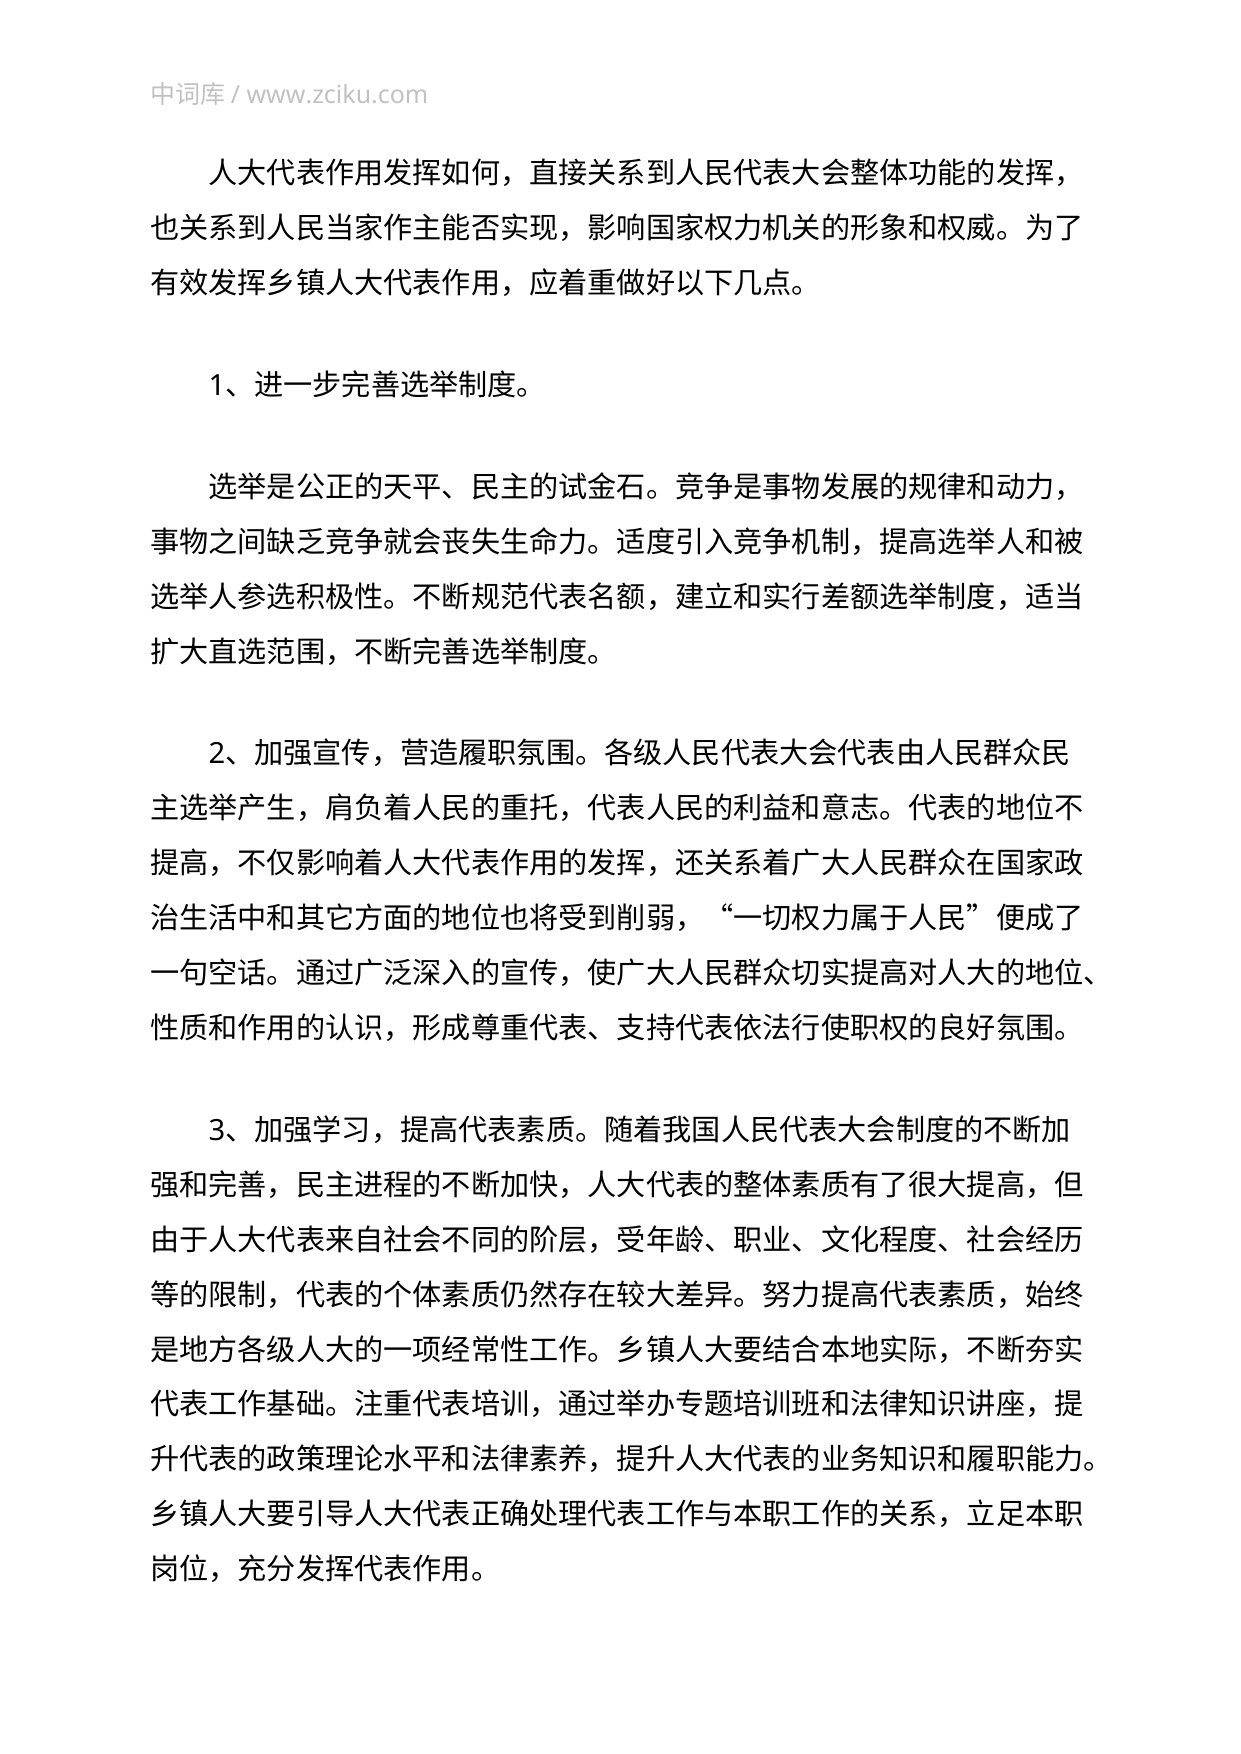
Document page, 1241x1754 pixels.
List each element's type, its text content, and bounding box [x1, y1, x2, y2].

text 2、加强宣传，营造履职氛围。各级人民代表大会代表由人民群众民主选举产生，肩负着人民的重托，代表人民的利益和意志。代表的地位不提高，不仅影响着人大代表作用的发挥，还关系着广大人民群众在国家政治生活中和其它方面的地位也将受到削弱，“一切权力属于人民”便成了一句空话。通过广泛深入的宣传，使广大人民群众切实提高对人大的地位、性质和作用的认识，形成尊重代表、支持代表依法行使职权的良好氛围。 [150, 730, 1090, 1047]
text 选举是公正的天平、民主的试金石。竞争是事物发展的规律和动力，事物之间缺乏竞争就会丧失生命力。适度引入竞争机制，提高选举人和被选举人参选积极性。不断规范代表名额，建立和实行差额选举制度，适当扩大直选范围，不断完善选举制度。 [150, 463, 1090, 671]
text 人大代表作用发挥如何，直接关系到人民代表大会整体功能的发挥，也关系到人民当家作主能否实现，影响国家权力机关的形象和权威。为了有效发挥乡镇人大代表作用，应着重做好以下几点。 [150, 150, 1090, 302]
text 1、进一步完善选举制度。 [150, 362, 1090, 404]
text 3、加强学习，提高代表素质。随着我国人民代表大会制度的不断加强和完善，民主进程的不断加快，人大代表的整体素质有了很大提高，但由于人大代表来自社会不同的阶层，受年龄、职业、文化程度、社会经历等的限制，代表的个体素质仍然存在较大差异。努力提高代表素质，始终是地方各级人大的一项经常性工作。乡镇人大要结合本地实际，不断夯实代表工作基础。注重代表培训，通过举办专题培训班和法律知识讲座，提升代表的政策理论水平和法律素养，提升人大代表的业务知识和履职能力。乡镇人大要引导人大代表正确处理代表工作与本职工作的关系，立足本职岗位，充分发挥代表作用。 [150, 1106, 1090, 1588]
